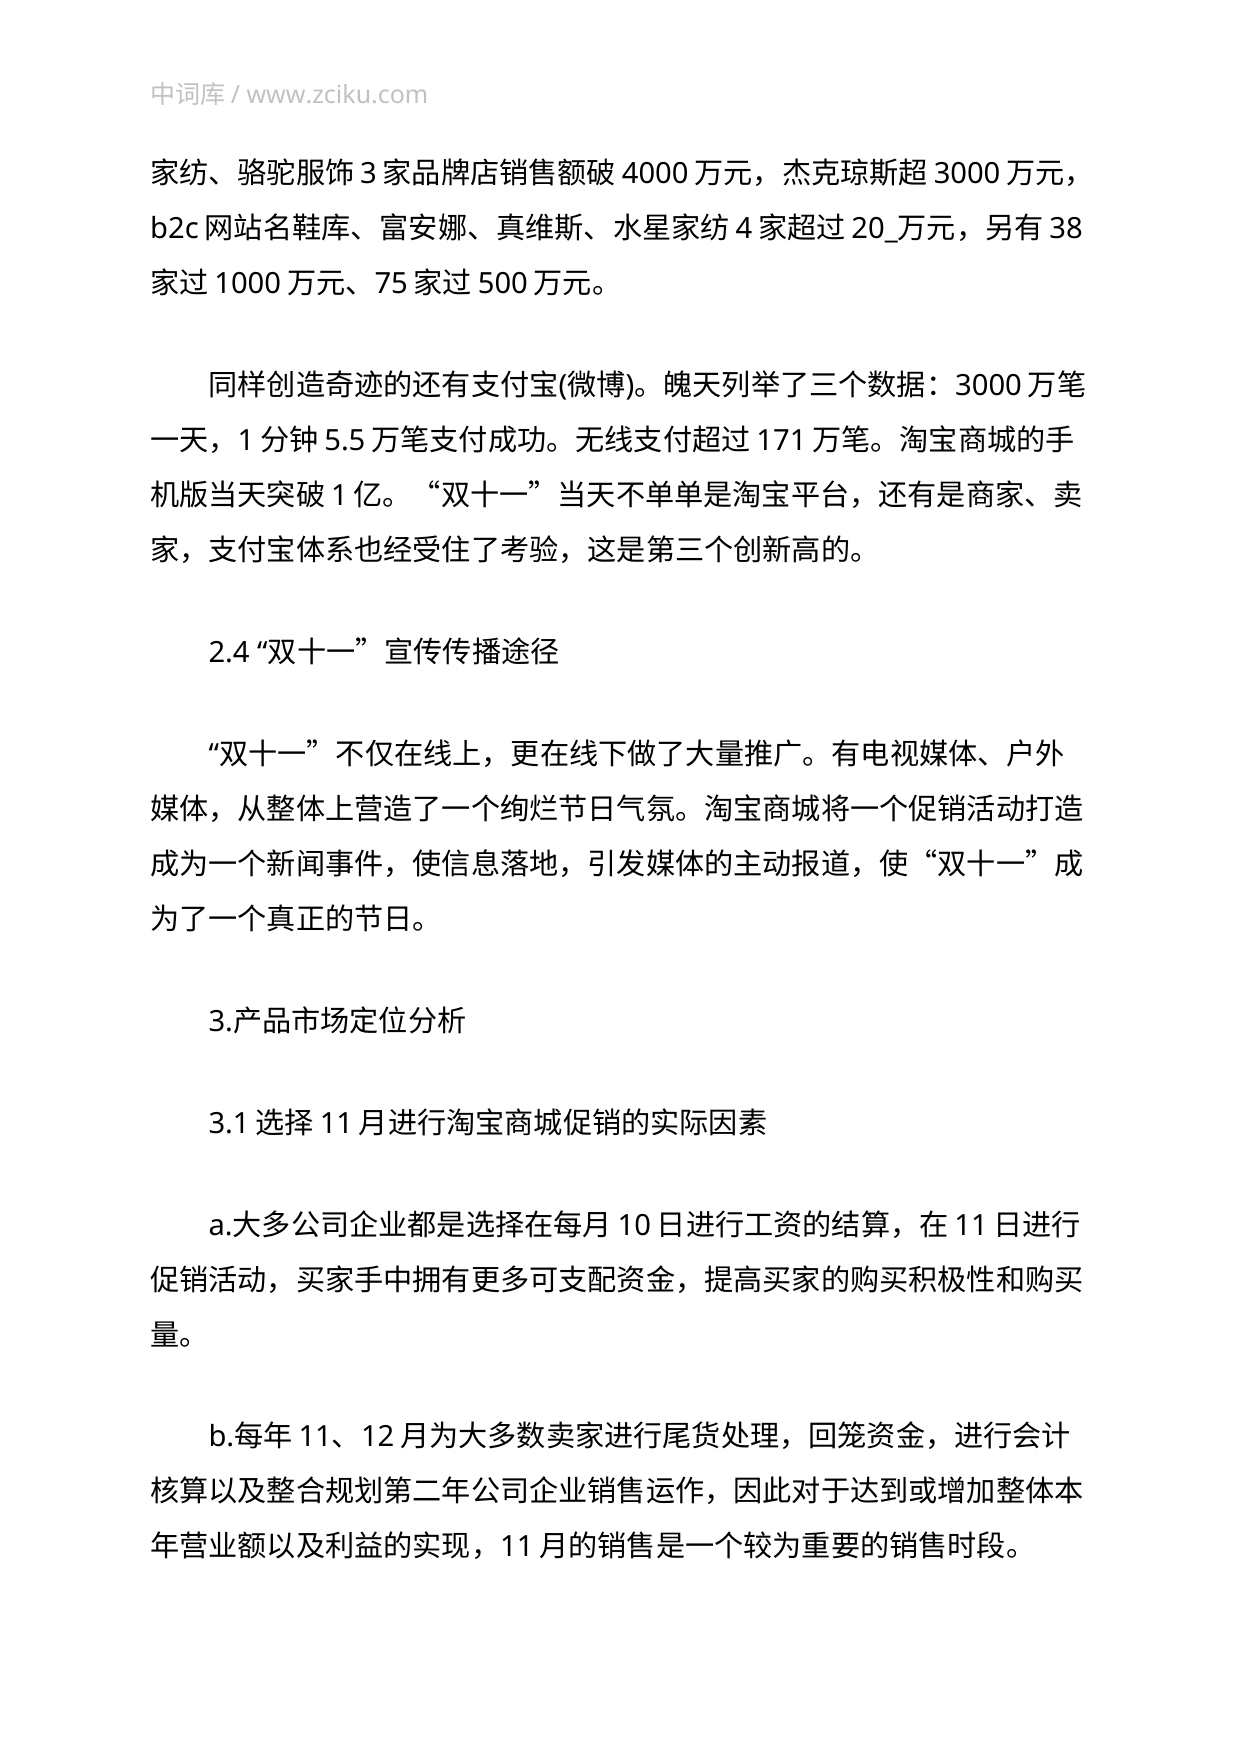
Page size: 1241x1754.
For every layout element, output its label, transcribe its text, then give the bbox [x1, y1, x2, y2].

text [150, 150, 1090, 302]
text a.大多公司企业都是选择在每月10日进行工资的结算，在11日进行促销活动，买家手中拥有更多可支配资金，提高买家的购买积极性和购买量。 [150, 1201, 1090, 1353]
text 3.1选择11月进行淘宝商城促销的实际因素 [150, 1099, 1090, 1142]
text “双十一”不仅在线上，更在线下做了大量推广。有电视媒体、户外媒体，从整体上营造了一个绚烂节日气氛。淘宝商城将一个促销活动打造成为一个新闻事件，使信息落地，引发媒体的主动报道，使“双十一”成为了一个真正的节日。 [150, 731, 1090, 938]
text b.每年11、12月为大多数卖家进行尾货处理，回笼资金，进行会计核算以及整合规划第二年公司企业销售运作，因此对于达到或增加整体本年营业额以及利益的实现，11月的销售是一个较为重要的销售时段。 [150, 1413, 1090, 1565]
text 3.产品市场定位分析 [150, 997, 1090, 1040]
text 2.4 “双十一”宣传传播途径 [150, 629, 1090, 671]
text 同样创造奇迹的还有支付宝(微博)。魄天列举了三个数据：3000万笔一天，1分钟5.5万笔支付成功。无线支付超过171万笔。淘宝商城的手机版当天突破1亿。“双十一”当天不单单是淘宝平台，还有是商家、卖家，支付宝体系也经受住了考验，这是第三个创新高的。 [150, 362, 1090, 569]
